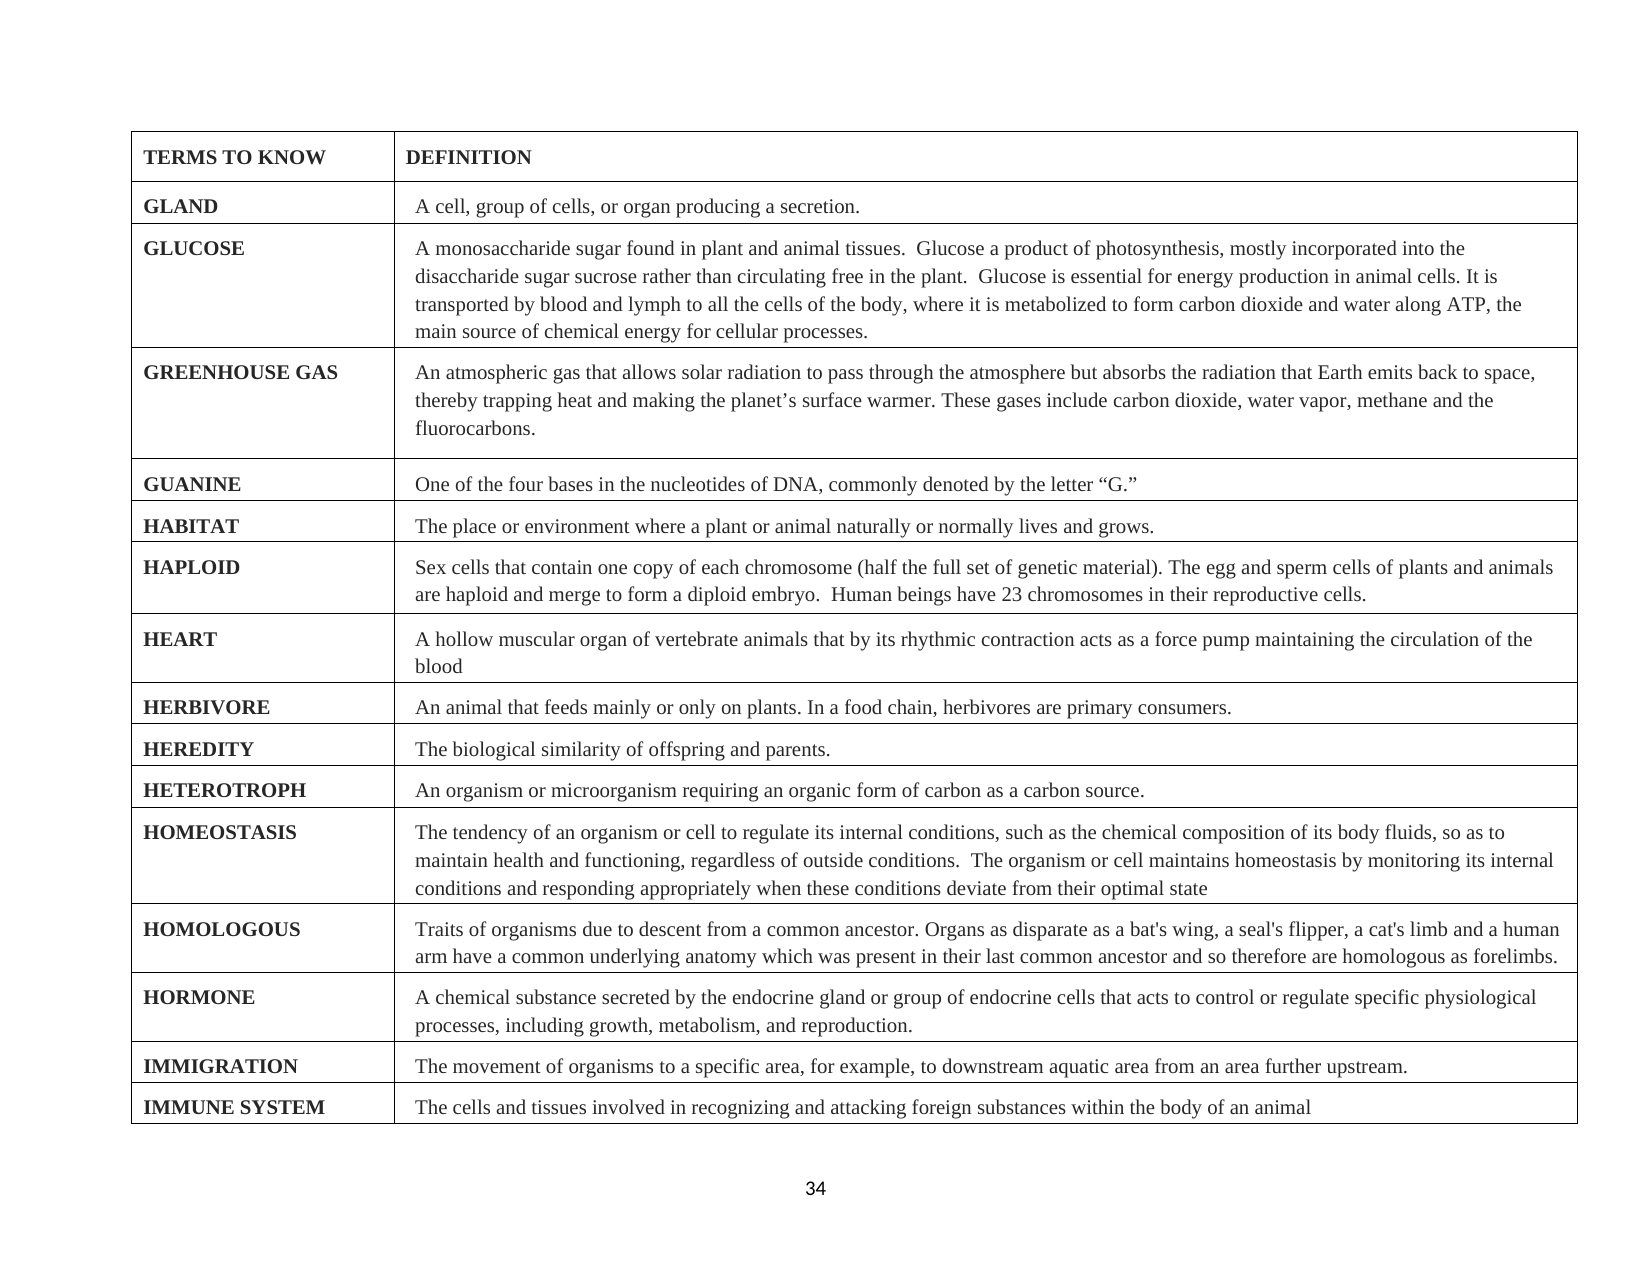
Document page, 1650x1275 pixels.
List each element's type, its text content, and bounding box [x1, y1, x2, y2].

table_cell IMMIGRATION [132, 1042, 394, 1082]
table_header TERMS TO KNOW [132, 132, 394, 181]
table_cell HOMEOSTASIS [132, 808, 394, 903]
table_cell The movement of organisms to a specific area, for example, to downstream aquatic area from an area further upstream. [395, 1042, 1577, 1082]
table_cell HOMOLOGOUS [132, 904, 394, 972]
table_cell The place or environment where a plant or animal naturally or normally lives and grows. [395, 501, 1577, 541]
table_cell Traits of organisms due to descent from a common ancestor. Organs as disparate as a bat's wing, a seal's flipper, a cat's limb and a human arm have a common underlying anatomy which was present in their last common ancestor and so therefore are homologous as forelimbs. [395, 904, 1577, 972]
table_cell A cell, group of cells, or organ producing a secretion. [395, 182, 1577, 223]
table_cell HABITAT [132, 501, 394, 541]
table_cell GREENHOUSE GAS [132, 348, 394, 458]
table_cell IMMUNE SYSTEM [132, 1083, 394, 1123]
table_cell GLUCOSE [132, 224, 394, 347]
table_cell An organism or microorganism requiring an organic form of carbon as a carbon source. [395, 766, 1577, 807]
table_cell An animal that feeds mainly or only on plants. In a food chain, herbivores are primary consumers. [395, 683, 1577, 723]
table_cell The biological similarity of offspring and parents. [395, 724, 1577, 765]
table_cell An atmospheric gas that allows solar radiation to pass through the atmosphere but absorbs the radiation that Earth emits back to space, thereby trapping heat and making the planet’s surface warmer. These gases include carbon dioxide, water vapor, methane and the fluorocarbons. [395, 348, 1577, 458]
table_cell HERBIVORE [132, 683, 394, 723]
table_cell A hollow muscular organ of vertebrate animals that by its rhythmic contraction acts as a force pump maintaining the circulation of the blood [395, 614, 1577, 682]
table_cell HEART [132, 614, 394, 682]
table_cell HAPLOID [132, 542, 394, 613]
table_cell HORMONE [132, 973, 394, 1041]
table_cell GUANINE [132, 459, 394, 500]
table_cell HETEROTROPH [132, 766, 394, 807]
table_cell The tendency of an organism or cell to regulate its internal conditions, such as the chemical composition of its body fluids, so as to maintain health and functioning, regardless of outside conditions. The organism or cell maintains homeostasis by monitoring its internal conditions and responding appropriately when these conditions deviate from their optimal state [395, 808, 1577, 903]
table_cell HEREDITY [132, 724, 394, 765]
table_cell A monosaccharide sugar found in plant and animal tissues. Glucose a product of photosynthesis, mostly incorporated into the disaccharide sugar sucrose rather than circulating free in the plant. Glucose is essential for energy production in animal cells. It is transported by blood and lymph to all the cells of the body, where it is metabolized to form carbon dioxide and water along ATP, the main source of chemical energy for cellular processes. [395, 224, 1577, 347]
table_cell A chemical substance secreted by the endocrine gland or group of endocrine cells that acts to control or regulate specific physiological processes, including growth, metabolism, and reproduction. [395, 973, 1577, 1041]
table_cell Sex cells that contain one copy of each chromosome (half the full set of genetic material). The egg and sperm cells of plants and animals are haploid and merge to form a diploid embryo. Human beings have 23 chromosomes in their reproductive cells. [395, 542, 1577, 613]
table_cell GLAND [132, 182, 394, 223]
table_header DEFINITION [395, 132, 1577, 181]
table_cell One of the four bases in the nucleotides of DNA, commonly denoted by the letter “G.” [395, 459, 1577, 500]
table_cell The cells and tissues involved in recognizing and attacking foreign substances within the body of an animal [395, 1083, 1577, 1123]
